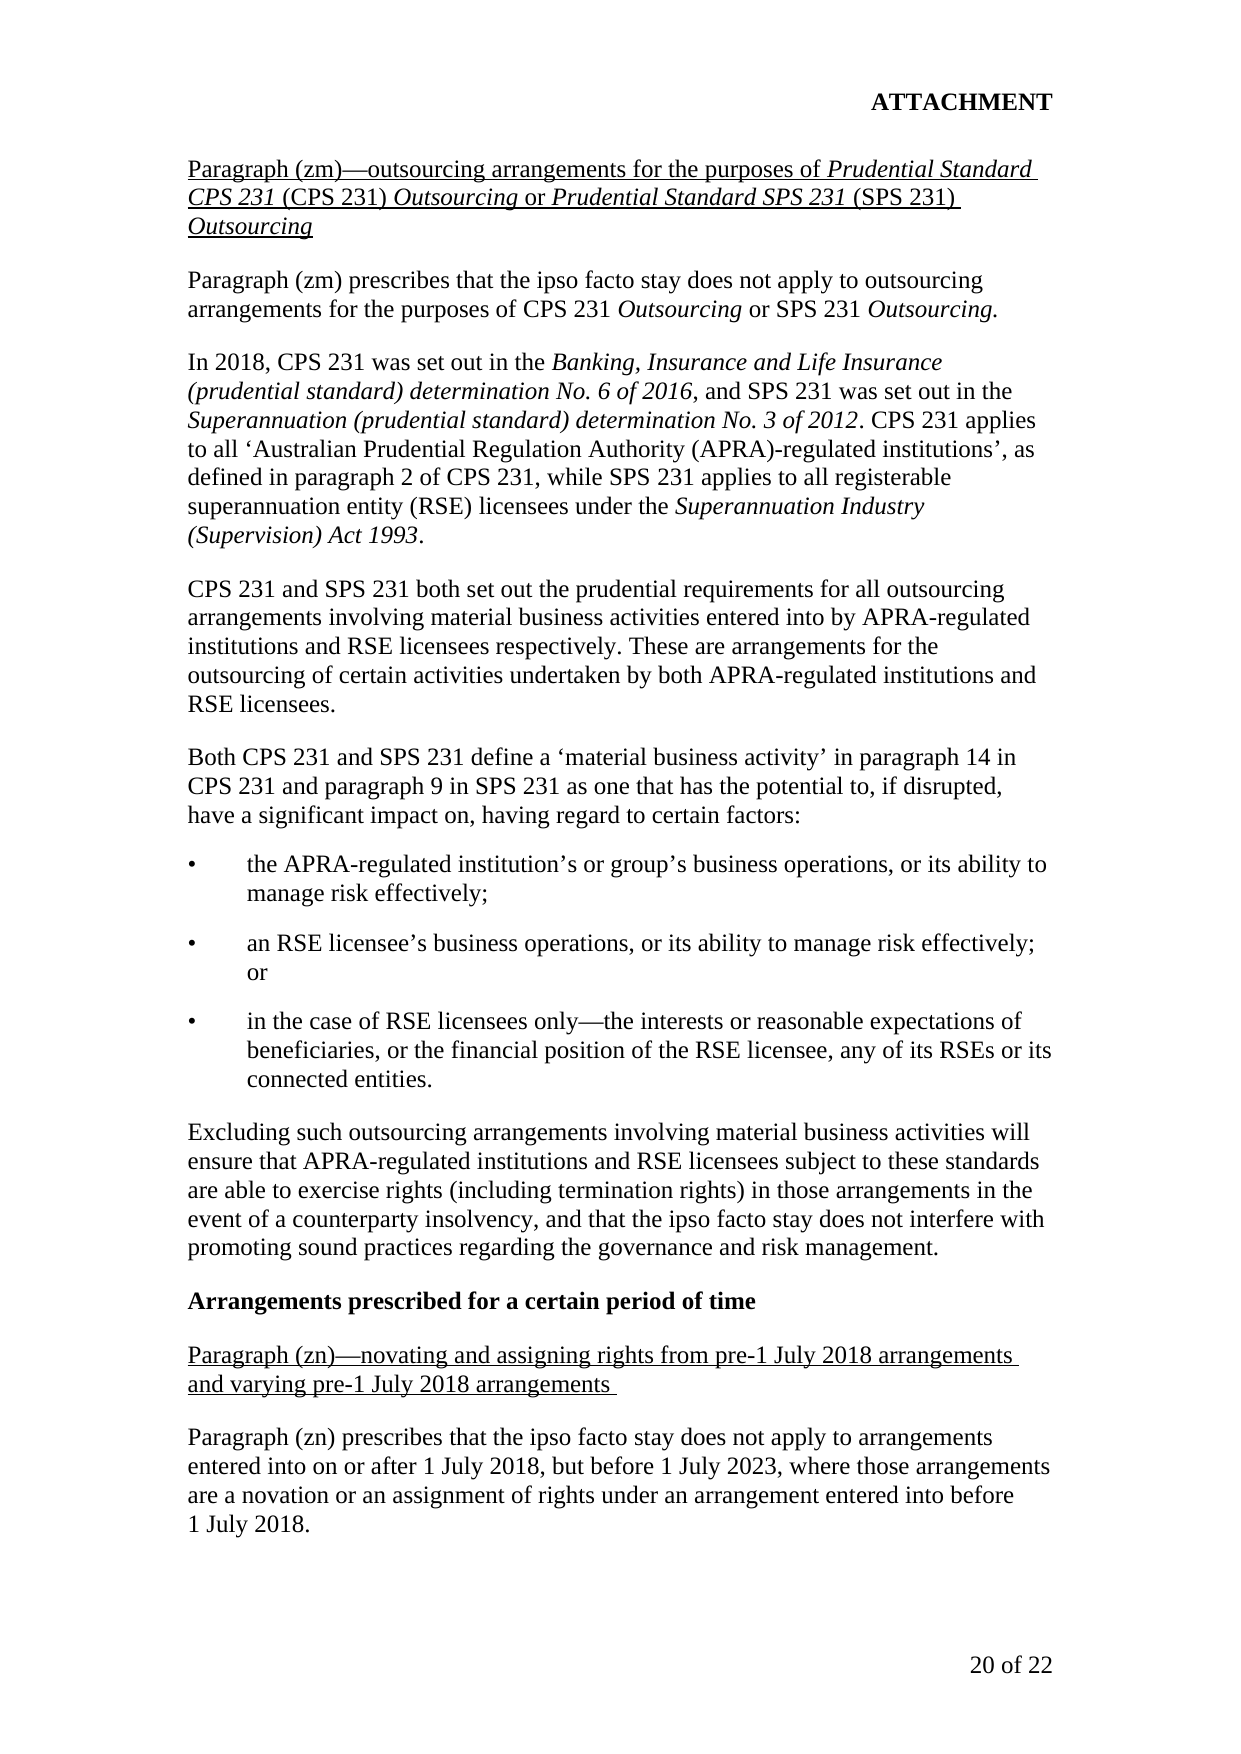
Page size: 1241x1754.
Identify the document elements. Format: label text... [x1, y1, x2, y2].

list Both CPS 231 and SPS 231 define a ‘material business activity’ in paragraph 14 in CPS 231 and paragraph 9 in SPS 231 as one that has the potential to, if disrupted, have a significant impact on, having regard to certain factors: [187, 742, 1053, 829]
list Excluding such outsourcing arrangements involving material business activities will ensure that APRA-regulated institutions and RSE licensees subject to these standards are able to exercise rights (including termination rights) in those arrangements in the event of a counterparty insolvency, and that the ipso facto stay does not interfere with promoting sound practices regarding the governance and risk management. [187, 1117, 1053, 1261]
list CPS 231 and SPS 231 both set out the prudential requirements for all outsourcing arrangements involving material business activities entered into by APRA-regulated institutions and RSE licensees respectively. These are arrangements for the outsourcing of certain activities undertaken by both APRA-regulated institutions and RSE licensees. [187, 574, 1053, 717]
text an RSE licensee’s business operations, or its ability to manage risk effectively; or [187, 928, 1053, 985]
text Paragraph (zn) prescribes that the ipso facto stay does not apply to arrangements entered into on or after 1 July 2018, but before 1 July 2023, where those arrangements are a novation or an assignment of rights under an arrangement entered into before 1 July 2018. [187, 1422, 1053, 1537]
list In 2018, CPS 231 was set out in the Banking, Insurance and Life Insurance (prudential standard) determination No. 6 of 2016, and SPS 231 was set out in the Superannuation (prudential standard) determination No. 3 of 2012. CPS 231 applies to all ‘Australian Prudential Regulation Authority (APRA)-regulated institutions’, as defined in paragraph 2 of CPS 231, while SPS 231 applies to all registerable superannuation entity (RSE) licensees under the Superannuation Industry (Supervision) Act 1993. [187, 347, 1053, 549]
text Paragraph (zn)—novating and assigning rights from pre-1 July 2018 arrangements and varying pre-1 July 2018 arrangements [187, 1340, 1053, 1397]
list Paragraph (zm)—outsourcing arrangements for the purposes of Prudential Standard CPS 231 (CPS 231) Outsourcing or Prudential Standard SPS 231 (SPS 231) Outsourcing [187, 154, 1053, 240]
text the APRA-regulated institution’s or group’s business operations, or its ability to manage risk effectively; [187, 849, 1053, 907]
text Arrangements prescribed for a certain period of time [187, 1286, 1053, 1315]
text in the case of RSE licensees only—the interests or reasonable expectations of beneficiaries, or the financial position of the RSE licensee, any of its RSEs or its connected entities. [187, 1006, 1053, 1092]
list Paragraph (zm) prescribes that the ipso facto stay does not apply to outsourcing arrangements for the purposes of CPS 231 Outsourcing or SPS 231 Outsourcing. [187, 265, 1053, 322]
